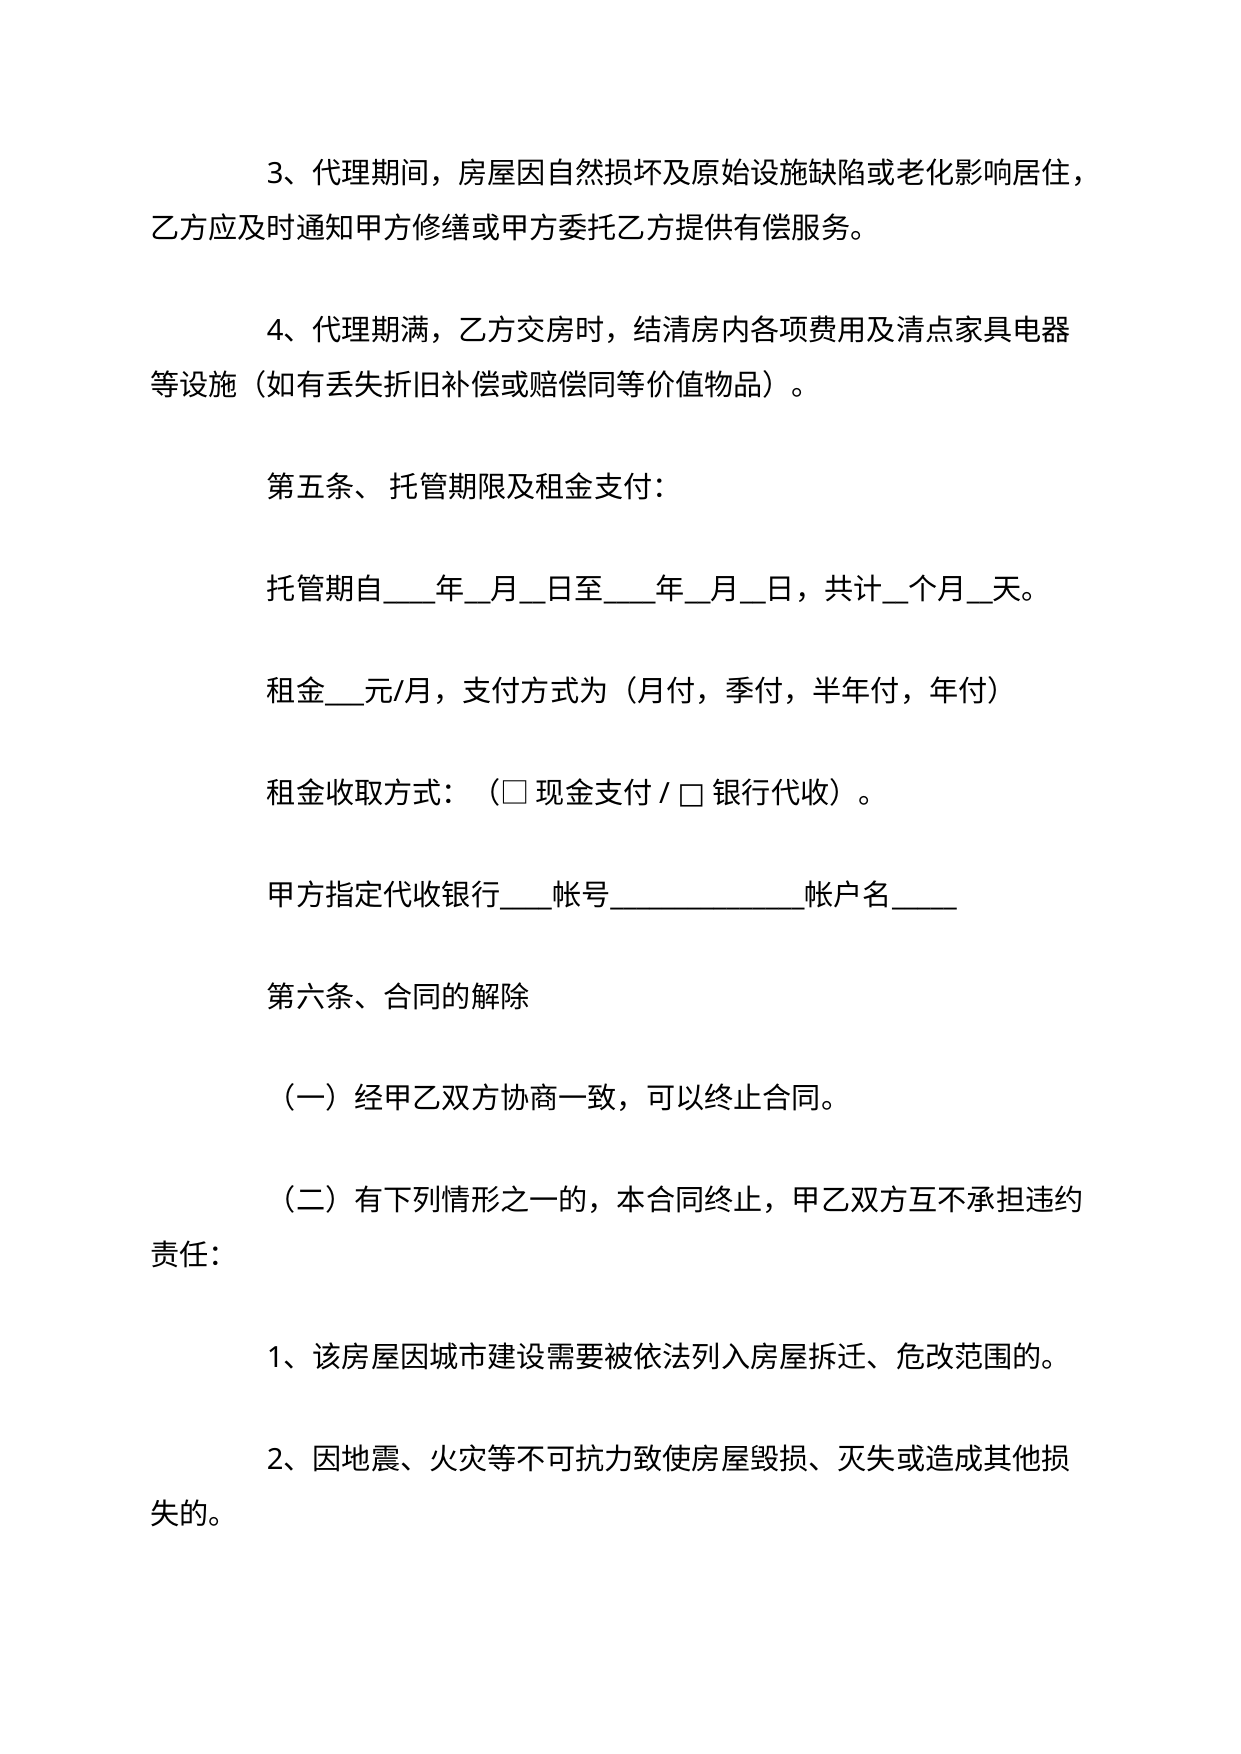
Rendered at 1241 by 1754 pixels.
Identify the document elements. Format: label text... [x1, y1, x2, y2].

text 3、代理期间，房屋因自然损坏及原始设施缺陷或老化影响居住，乙方应及时通知甲方修缮或甲方委托乙方提供有偿服务。 [150, 150, 1090, 247]
text 租金收取方式：（□ 现金支付 / □ 银行代收）。 [150, 769, 1090, 812]
text （二）有下列情形之一的，本合同终止，甲乙双方互不承担违约责任： [150, 1177, 1090, 1274]
text 第六条、合同的解除 [150, 973, 1090, 1016]
text 第五条、 托管期限及租金支付： [150, 463, 1090, 506]
text 4、代理期满，乙方交房时，结清房内各项费用及清点家具电器等设施（如有丢失折旧补偿或赔偿同等价值物品）。 [150, 307, 1090, 404]
text 1、该房屋因城市建设需要被依法列入房屋拆迁、危改范围的。 [150, 1333, 1090, 1376]
text 租金___元/月，支付方式为（月付，季付，半年付，年付） [150, 667, 1090, 710]
text 甲方指定代收银行____帐号_______________帐户名_____ [150, 871, 1090, 914]
text （一）经甲乙双方协商一致，可以终止合同。 [150, 1075, 1090, 1117]
text 托管期自____年__月__日至____年__月__日，共计__个月__天。 [150, 565, 1090, 608]
text 2、因地震、火灾等不可抗力致使房屋毁损、灭失或造成其他损失的。 [150, 1435, 1090, 1533]
